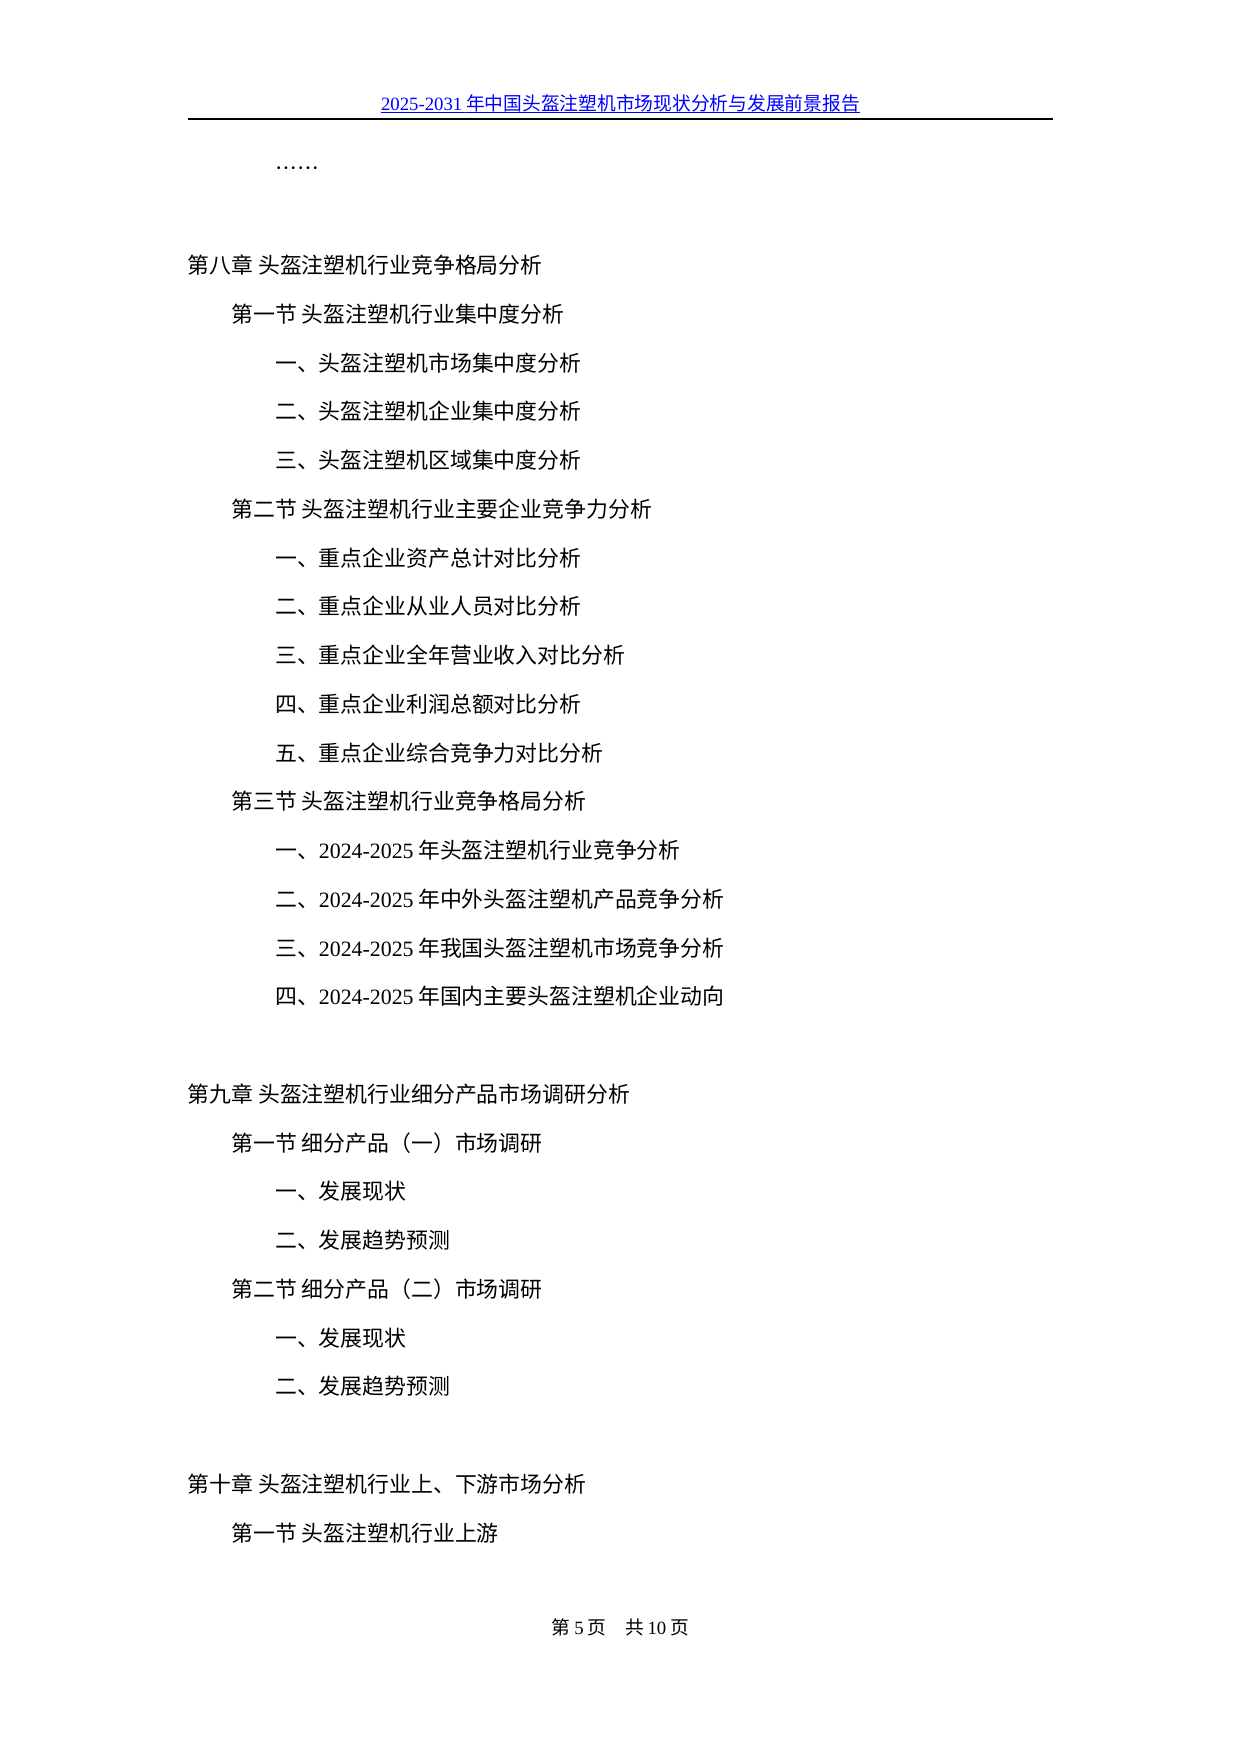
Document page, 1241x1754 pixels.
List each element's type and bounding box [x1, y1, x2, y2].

text [187, 150, 1053, 1548]
